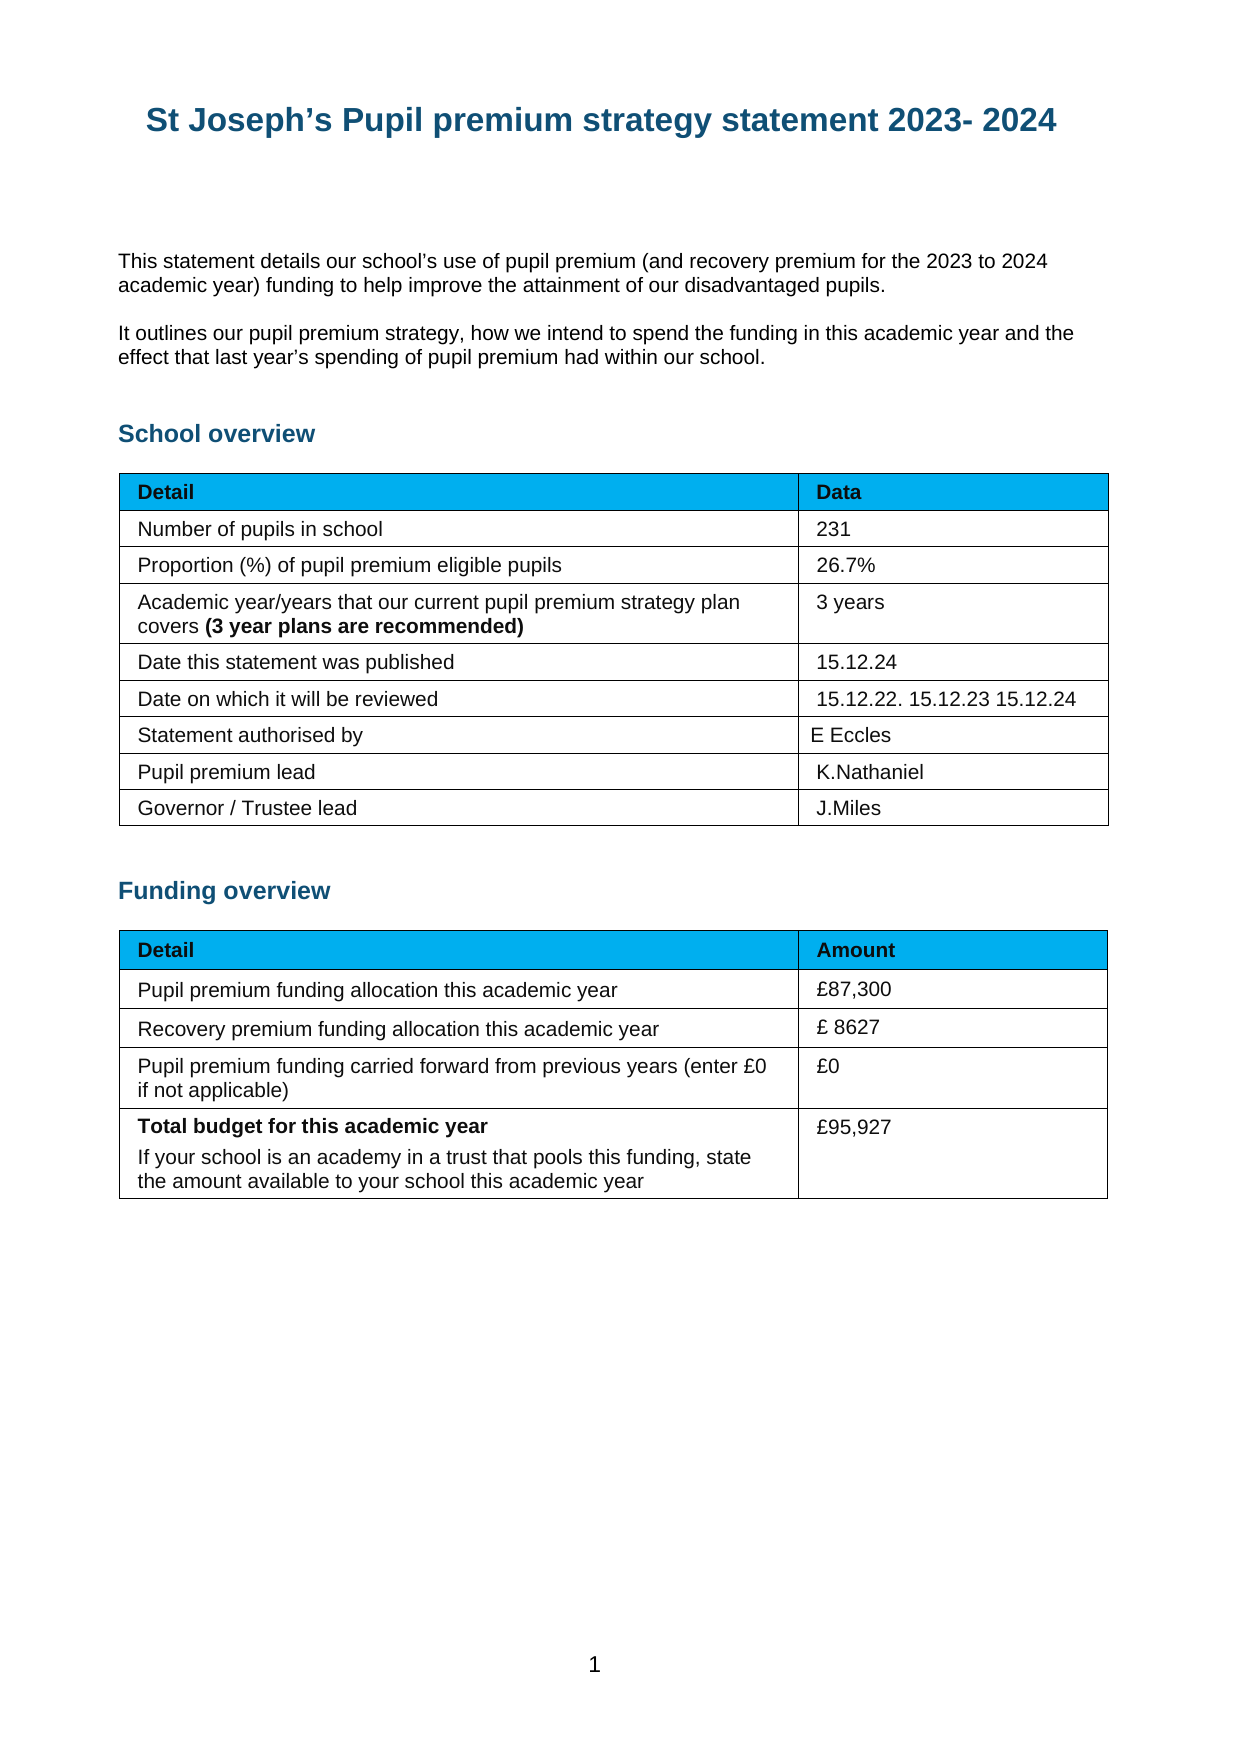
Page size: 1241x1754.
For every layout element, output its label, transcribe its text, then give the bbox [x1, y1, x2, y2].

text This statement details our school’s use of pupil premium (and recovery premium for the 2023 to 2024 academic year) funding to help improve the attainment of our disadvantaged pupils. [118, 248, 1051, 296]
table_header Data [799, 474, 1108, 510]
table_cell Pupil premium funding allocation this academic year [120, 970, 798, 1008]
table_cell £95,927 [799, 1109, 1107, 1198]
table_cell Pupil premium lead [120, 754, 798, 789]
table_cell Recovery premium funding allocation this academic year [120, 1009, 798, 1047]
table_cell 15.12.24 [799, 644, 1108, 679]
table_cell Number of pupils in school [120, 511, 798, 546]
table_header Detail [120, 931, 798, 969]
table_cell £0 [799, 1048, 1107, 1108]
table_cell E Eccles [799, 717, 1108, 752]
table_cell Date on which it will be reviewed [120, 681, 798, 716]
table_cell £87,300 [799, 970, 1107, 1008]
text Funding overview [118, 876, 1119, 905]
subtitle St Joseph’s Pupil premium strategy statement 2023- 2024 [118, 100, 1119, 138]
table_cell Date this statement was published [120, 644, 798, 679]
table_cell J.Miles [799, 790, 1108, 825]
table_cell Pupil premium funding carried forward from previous years (enter £0 if not applicable) [120, 1048, 798, 1108]
table_cell Proportion (%) of pupil premium eligible pupils [120, 547, 798, 583]
table_cell Total budget for this academic year If your school is an academy in a trust that pools this funding, state the amount available to your school this academic year [120, 1109, 798, 1198]
table_cell Statement authorised by [120, 717, 798, 752]
table_cell 15.12.22. 15.12.23 15.12.24 [799, 681, 1108, 716]
table_cell K.Nathaniel [799, 754, 1108, 789]
text It outlines our pupil premium strategy, how we intend to spend the funding in this academic year and the effect that last year’s spending of pupil premium had within our school. [118, 321, 1119, 369]
table_header Amount [799, 931, 1107, 969]
table_header Detail [120, 474, 798, 510]
table_cell 26.7% [799, 547, 1108, 583]
table_cell Governor / Trustee lead [120, 790, 798, 825]
table_cell 231 [799, 511, 1108, 546]
table_cell £ 8627 [799, 1009, 1107, 1047]
text School overview [118, 419, 1119, 448]
table_cell 3 years [799, 584, 1108, 643]
table_cell Academic year/years that our current pupil premium strategy plan covers (3 year plans are recommended) [120, 584, 798, 643]
